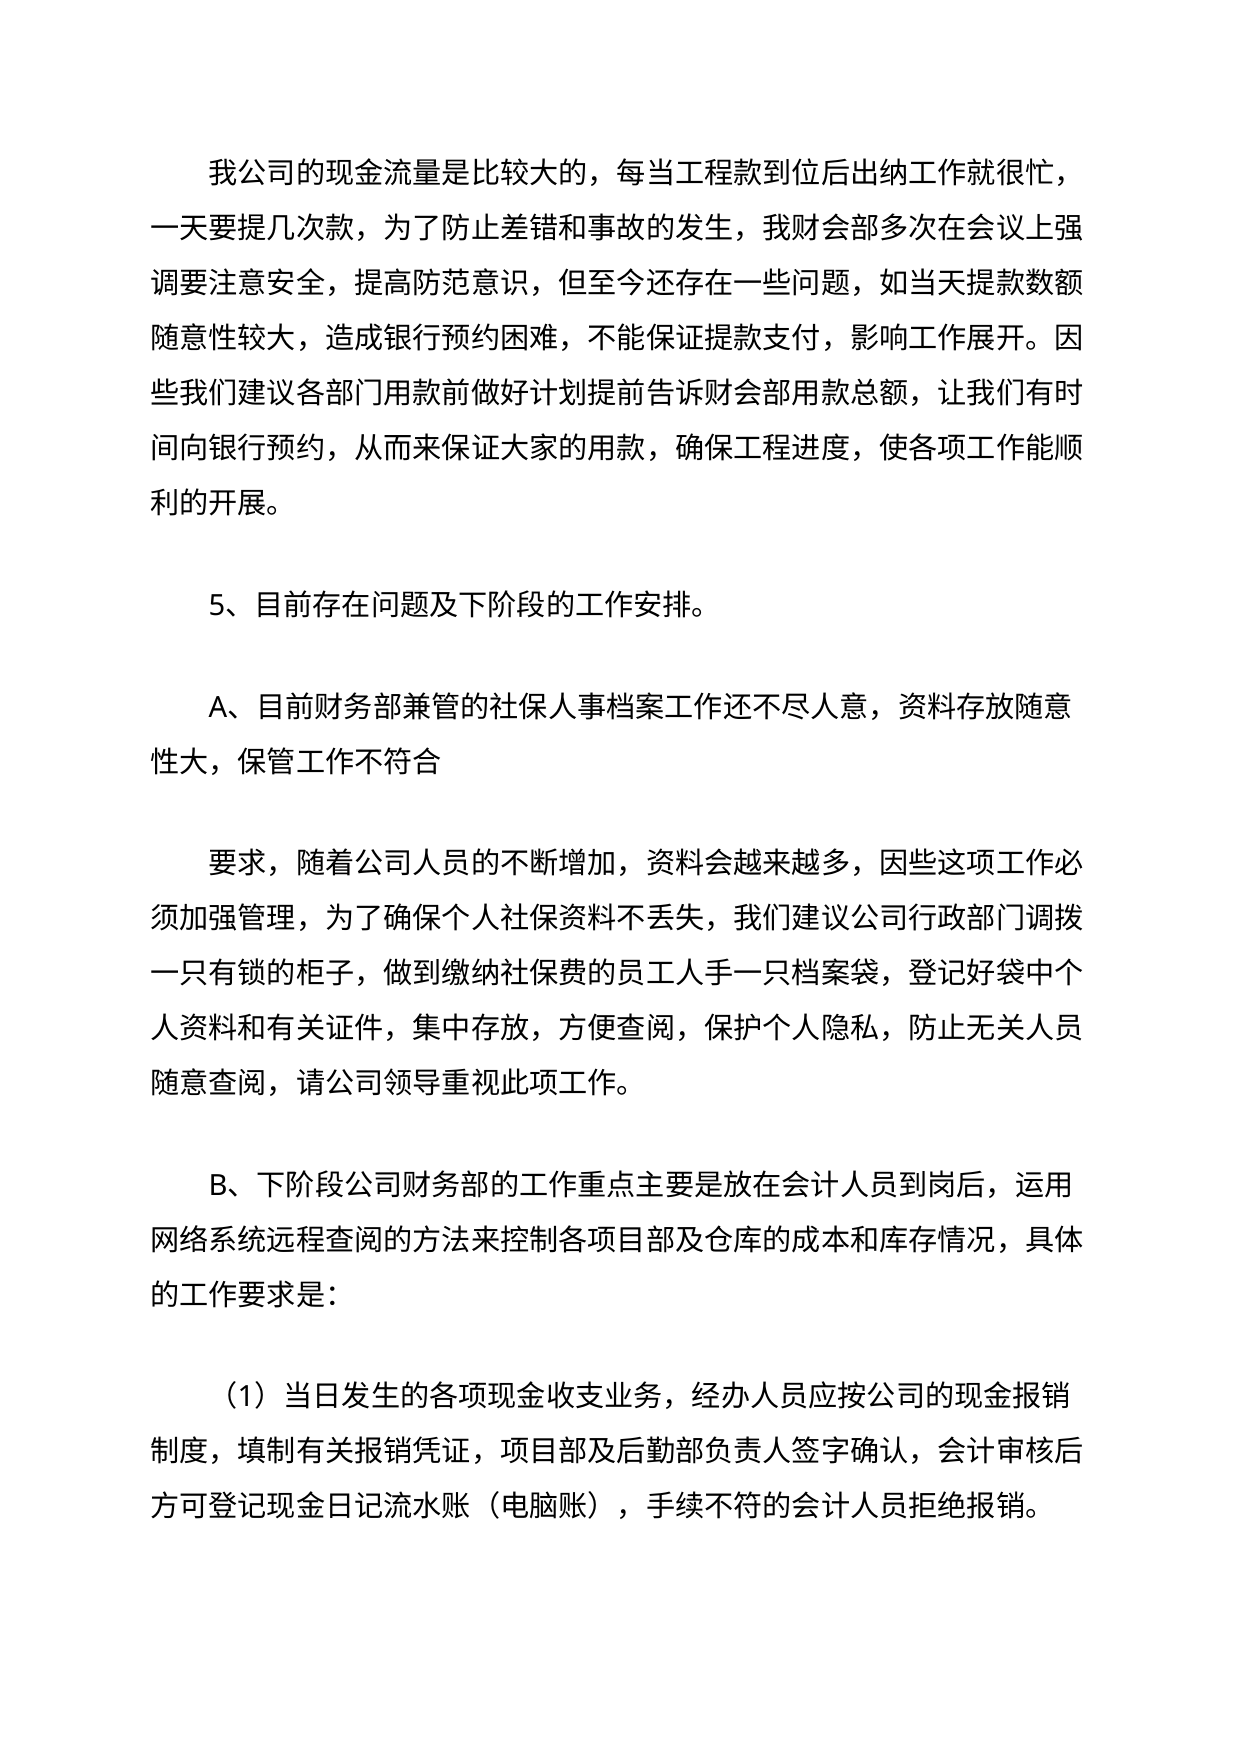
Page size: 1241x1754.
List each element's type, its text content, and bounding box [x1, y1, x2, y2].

text B、下阶段公司财务部的工作重点主要是放在会计人员到岗后，运用网络系统远程查阅的方法来控制各项目部及仓库的成本和库存情况，具体的工作要求是： [150, 1161, 1090, 1313]
text （1）当日发生的各项现金收支业务，经办人员应按公司的现金报销制度，填制有关报销凭证，项目部及后勤部负责人签字确认，会计审核后方可登记现金日记流水账（电脑账），手续不符的会计人员拒绝报销。 [150, 1373, 1090, 1525]
text A、目前财务部兼管的社保人事档案工作还不尽人意，资料存放随意性大，保管工作不符合 [150, 683, 1090, 780]
text 要求，随着公司人员的不断增加，资料会越来越多，因些这项工作必须加强管理，为了确保个人社保资料不丢失，我们建议公司行政部门调拨一只有锁的柜子，做到缴纳社保费的员工人手一只档案袋，登记好袋中个人资料和有关证件，集中存放，方便查阅，保护个人隐私，防止无关人员随意查阅，请公司领导重视此项工作。 [150, 840, 1090, 1102]
text 5、目前存在问题及下阶段的工作安排。 [150, 581, 1090, 623]
text 我公司的现金流量是比较大的，每当工程款到位后出纳工作就很忙，一天要提几次款，为了防止差错和事故的发生，我财会部多次在会议上强调要注意安全，提高防范意识，但至今还存在一些问题，如当天提款数额随意性较大，造成银行预约困难，不能保证提款支付，影响工作展开。因些我们建议各部门用款前做好计划提前告诉财会部用款总额，让我们有时间向银行预约，从而来保证大家的用款，确保工程进度，使各项工作能顺利的开展。 [150, 150, 1090, 522]
